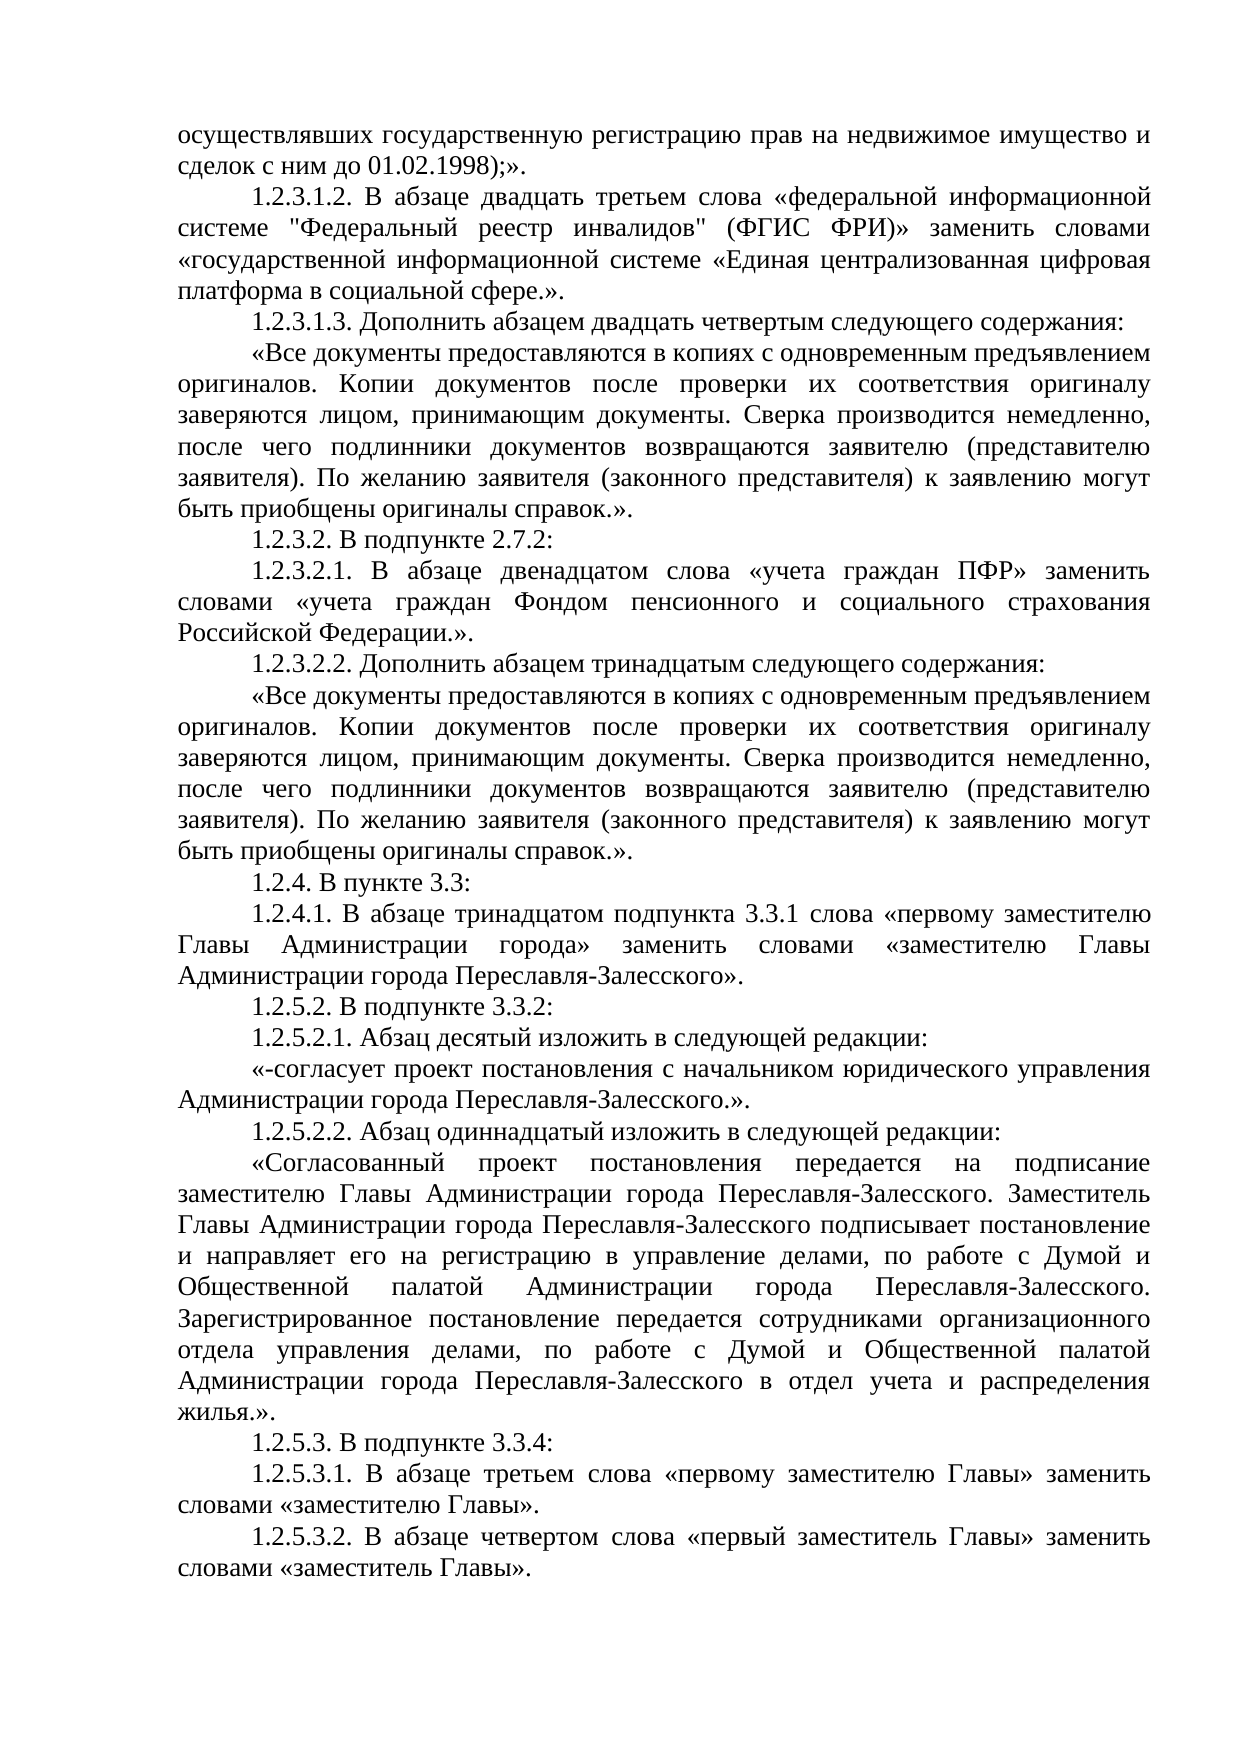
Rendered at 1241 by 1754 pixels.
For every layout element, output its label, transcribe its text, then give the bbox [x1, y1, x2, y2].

text 1.2.3.2. В подпункте 2.7.2: [177, 523, 1152, 554]
text 1.2.5.3. В подпункте 3.3.4: [177, 1426, 1152, 1457]
text 1.2.5.3.1. В абзаце третьем слова «первому заместителю Главы» заменить словами «заместителю Главы». [177, 1457, 1152, 1520]
text 1.2.3.1.2. В абзаце двадцать третьем слова «федеральной информационной системе "Федеральный реестр инвалидов" (ФГИС ФРИ)» заменить словами «государственной информационной системе «Единая централизованная цифровая платформа в социальной сфере.». [177, 180, 1152, 305]
text 1.2.3.2.1. В абзаце двенадцатом слова «учета граждан ПФР» заменить словами «учета граждан Фондом пенсионного и социального страхования Российской Федерации.». [177, 554, 1152, 648]
text 1.2.4. В пункте 3.3: [177, 866, 1152, 897]
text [177, 118, 1152, 180]
text «-согласует проект постановления с начальником юридического управления Администрации города Переславля-Залесского.». [177, 1052, 1152, 1115]
text 1.2.4.1. В абзаце тринадцатом подпункта 3.3.1 слова «первому заместителю Главы Администрации города» заменить словами «заместителю Главы Администрации города Переславля-Залесского». [177, 897, 1152, 990]
text 1.2.5.3.2. В абзаце четвертом слова «первый заместитель Главы» заменить словами «заместитель Главы». [177, 1520, 1152, 1582]
text «Все документы предоставляются в копиях с одновременным предъявлением оригиналов. Копии документов после проверки их соответствия оригиналу заверяются лицом, принимающим документы. Сверка производится немедленно, после чего подлинники документов возвращаются заявителю (представителю заявителя). По желанию заявителя (законного представителя) к заявлению могут быть приобщены оригиналы справок.». [177, 679, 1152, 866]
text 1.2.5.2.1. Абзац десятый изложить в следующей редакции: [177, 1021, 1152, 1052]
text 1.2.5.2. В подпункте 3.3.2: [177, 990, 1152, 1021]
text 1.2.3.1.3. Дополнить абзацем двадцать четвертым следующего содержания: [177, 305, 1152, 336]
text «Все документы предоставляются в копиях с одновременным предъявлением оригиналов. Копии документов после проверки их соответствия оригиналу заверяются лицом, принимающим документы. Сверка производится немедленно, после чего подлинники документов возвращаются заявителю (представителю заявителя). По желанию заявителя (законного представителя) к заявлению могут быть приобщены оригиналы справок.». [177, 336, 1152, 523]
text «Согласованный проект постановления передается на подписание заместителю Главы Администрации города Переславля-Залесского. Заместитель Главы Администрации города Переславля-Залесского подписывает постановление и направляет его на регистрацию в управление делами, по работе с Думой и Общественной палатой Администрации города Переславля-Залесского. Зарегистрированное постановление передается сотрудниками организационного отдела управления делами, по работе с Думой и Общественной палатой Администрации города Переславля-Залесского в отдел учета и распределения жилья.». [177, 1146, 1152, 1426]
text 1.2.5.2.2. Абзац одиннадцатый изложить в следующей редакции: [177, 1115, 1152, 1146]
text 1.2.3.2.2. Дополнить абзацем тринадцатым следующего содержания: [177, 648, 1152, 679]
